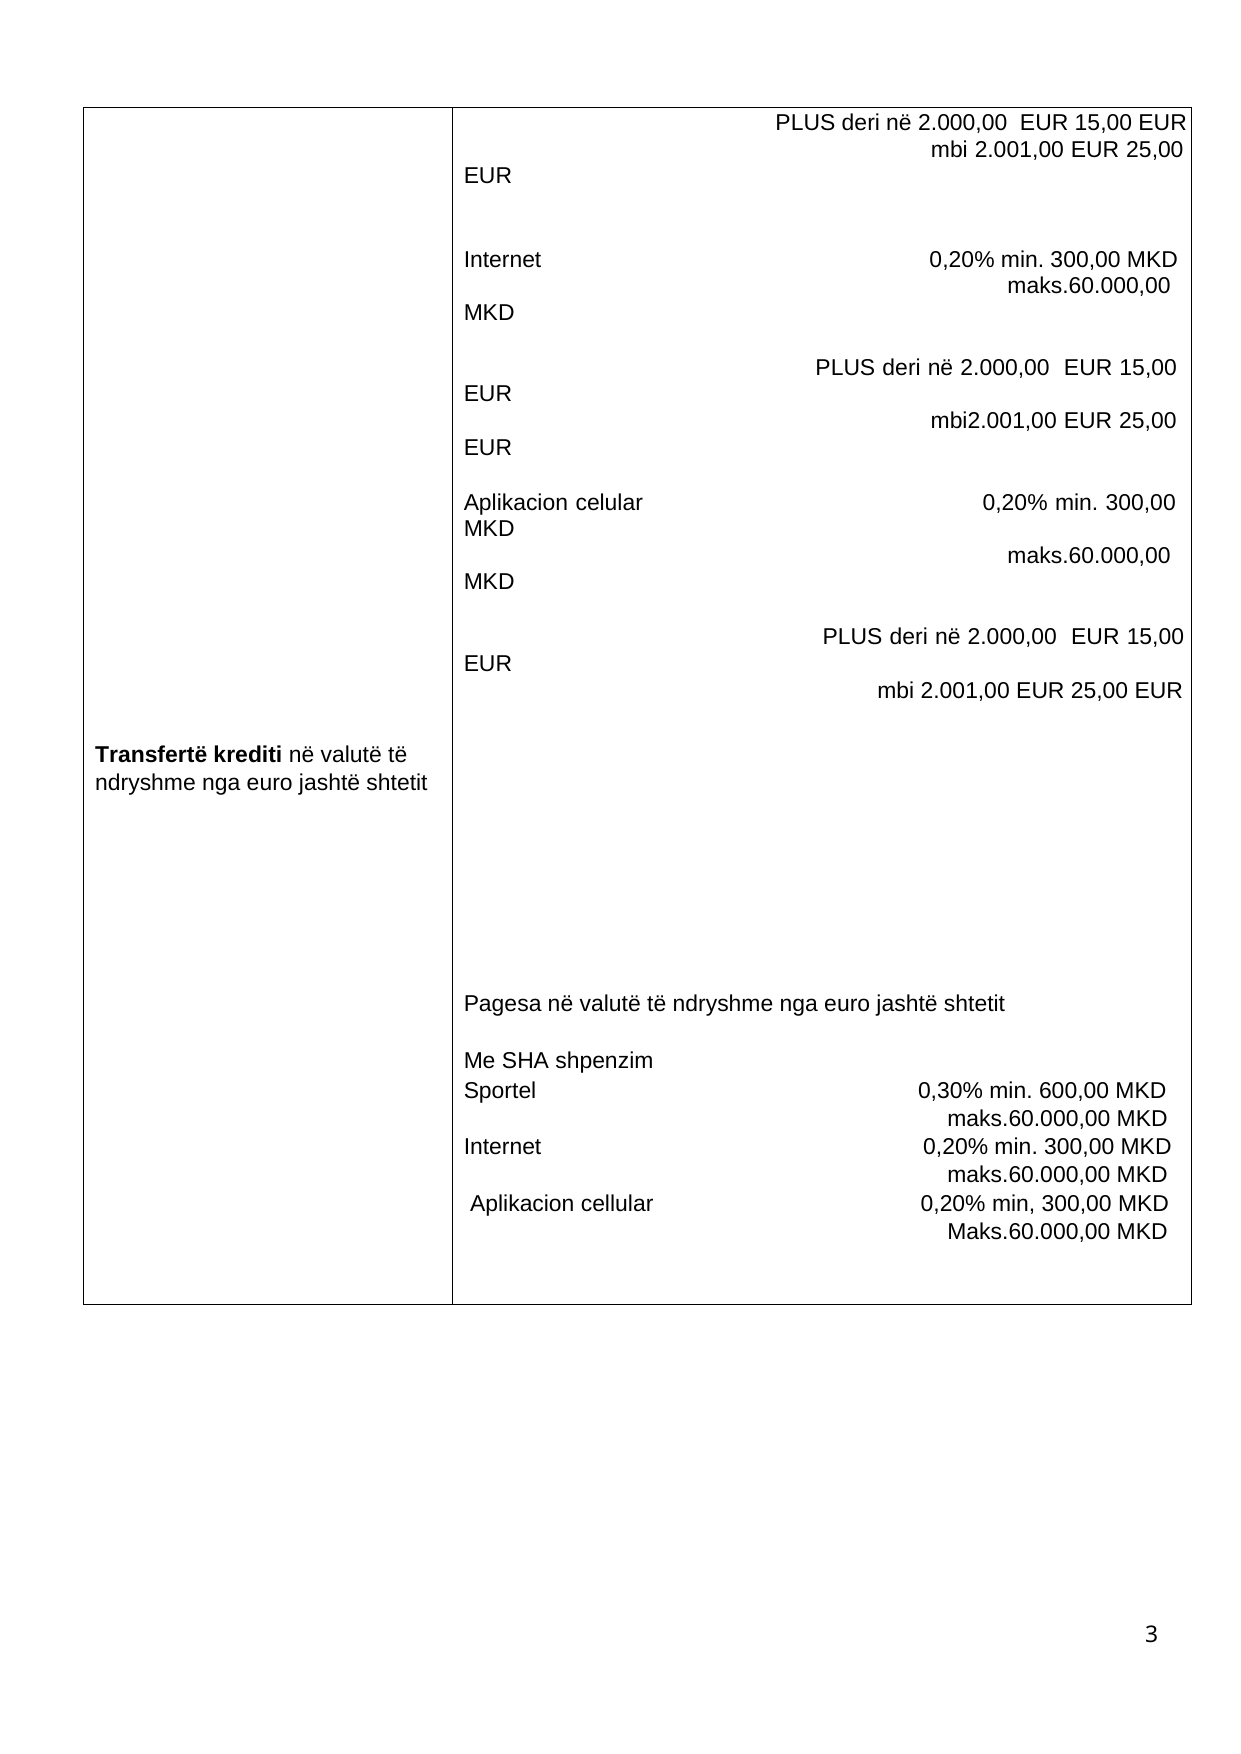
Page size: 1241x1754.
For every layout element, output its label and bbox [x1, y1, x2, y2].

table_header [84, 108, 452, 1304]
table_header [453, 108, 1191, 1304]
